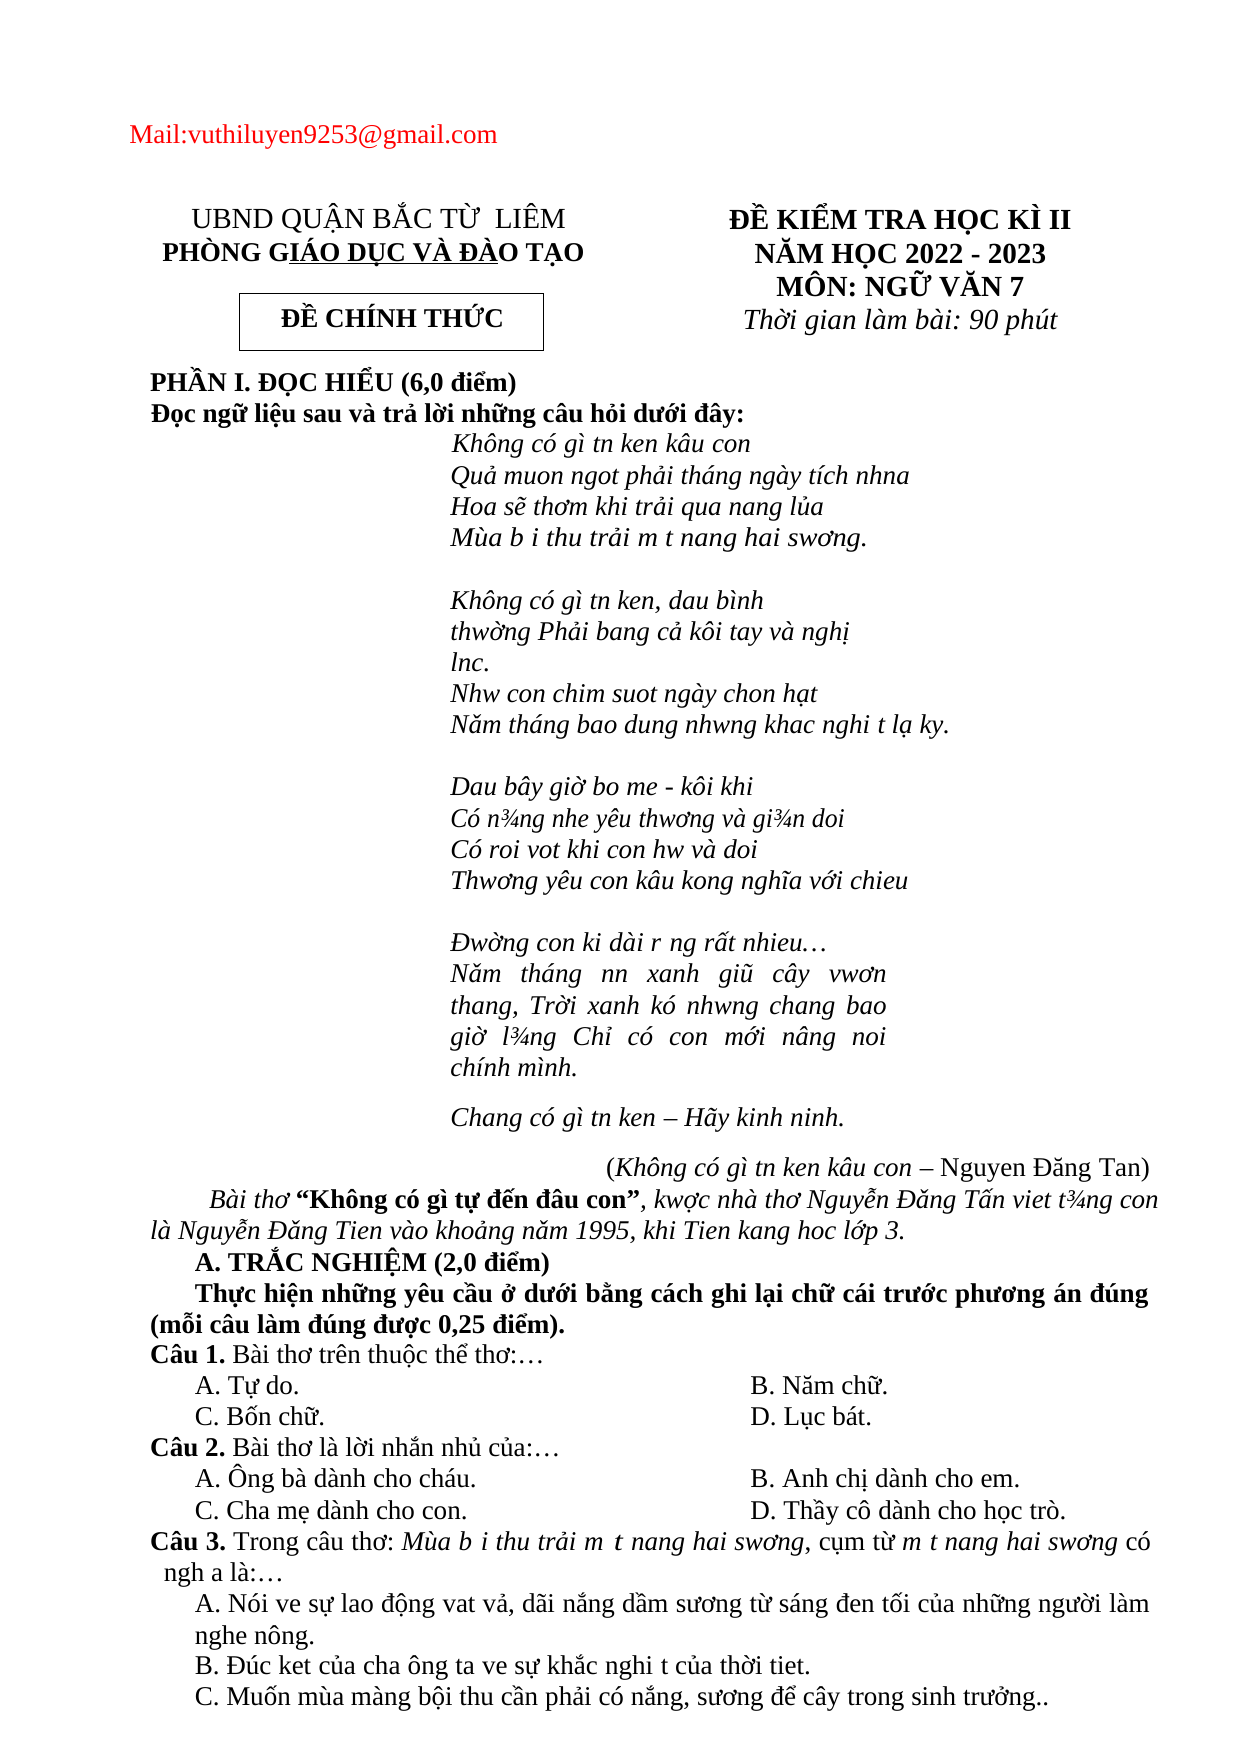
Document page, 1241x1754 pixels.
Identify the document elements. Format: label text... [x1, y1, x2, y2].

list Muốn mùa màng bội thu cần phải có nắng, sương để cây trong sinh trưởng.. [194, 1681, 1171, 1712]
text Nhw con chim suot ngày chon hạt [450, 677, 1171, 708]
text Nǎm tháng nn xanh giũ cây vwơn thang, Trời xanh kó nhwng chang bao giờ l¾ng Chỉ có con mới nâng noi chính mình. [450, 958, 887, 1082]
text Có n¾ng nhe yêu thwơng và gi¾n doi Có roi vot khi con hw và doi [450, 802, 846, 864]
table_header UBND QUẬN BẮC TỪ LIÊM PHÒNG GIÁO DỤC VÀ ĐÀO TẠO ĐỀ CHÍNH THỨC [141, 203, 656, 351]
list Nói ve sự lao động vat vả, dãi nắng dầm sương từ sáng đen tối của những người làm nghe nông. [194, 1588, 1151, 1650]
list Ðúc ket của cha ông ta ve sự khắc nghi t của thời tiet. [194, 1650, 1171, 1681]
text C. Cha mẹ dành cho con. D. Thầy cô dành cho học trò. [194, 1494, 1171, 1525]
text A. Ông bà dành cho cháu. B. Anh chị dành cho em. [194, 1463, 1171, 1494]
text Nǎm tháng bao dung nhwng khac nghi t lạ ky. [450, 708, 1171, 740]
text Thwơng yêu con kâu kong nghĩa với chieu [450, 864, 1171, 895]
text Bài thơ “Không có gì tự đến đâu con”, kwợc nhà thơ Nguyễn Ðǎng Tấn viet t¾ng con là Nguyễn Ðǎng Tien vào khoảng nǎm 1995, khi Tien kang hoc lớp 3. [150, 1183, 1168, 1245]
text Câu 2. Bài thơ là lời nhắn nhủ của:… [150, 1432, 1171, 1463]
text Câu 3. Trong câu thơ: Mùa b i thu trải m t nang hai swơng, cụm từ m t nang hai swơng có [150, 1525, 1171, 1556]
subtitle A. TRẮC NGHIỆM (2,0 điểm) [194, 1246, 1171, 1277]
text Mail:vuthiluyen9253@gmail.com [129, 119, 1171, 150]
text Thực hiện những yêu cầu ở dưới bằng cách ghi lại chữ cái trước phương án đúng (mỗi câu làm đúng được 0,25 điểm). [150, 1277, 1171, 1339]
text C. Bốn chữ. D. Lục bát. [194, 1401, 1171, 1432]
text Chang có gì tn ken – Hãy kinh ninh. [450, 1101, 1171, 1132]
text (Không có gì tn ken kâu con – Nguyen Ðăng Tan) [209, 1152, 1171, 1183]
text A. Tự do. B. Năm chữ. [194, 1370, 1171, 1401]
text Câu 1. Bài thơ trên thuộc thể thơ:… [150, 1339, 1171, 1370]
text Mùa b i thu trải m t nang hai swơng. [450, 521, 1171, 553]
subtitle PHẦN I. ĐỌC HIỂU (6,0 điểm) [150, 366, 1171, 397]
text Không có gì tn ken, dau bình thwờng Phải bang cả kôi tay và nghị lnc. [450, 584, 851, 677]
text Không có gì tn ken kâu con [129, 428, 751, 459]
text ngh a là:… [150, 1556, 1171, 1587]
table_header ĐỀ KIỂM TRA HỌC KÌ II NĂM HỌC 2022 - 2023 MÔN: NGỮ VĂN 7 Thời gian làm bài: 90 phút [656, 203, 1092, 351]
text Ðwờng con ki dài r ng rất nhieu… [450, 927, 1171, 958]
text Đọc ngữ liệu sau và trả lời những câu hỏi dưới đây: [129, 397, 744, 428]
text Dau bây giờ bo me - kôi khi [450, 771, 1171, 802]
text Quả muon ngot phải tháng ngày tích nhna Hoa sẽ thơm khi trải qua nang lủa [450, 459, 911, 521]
